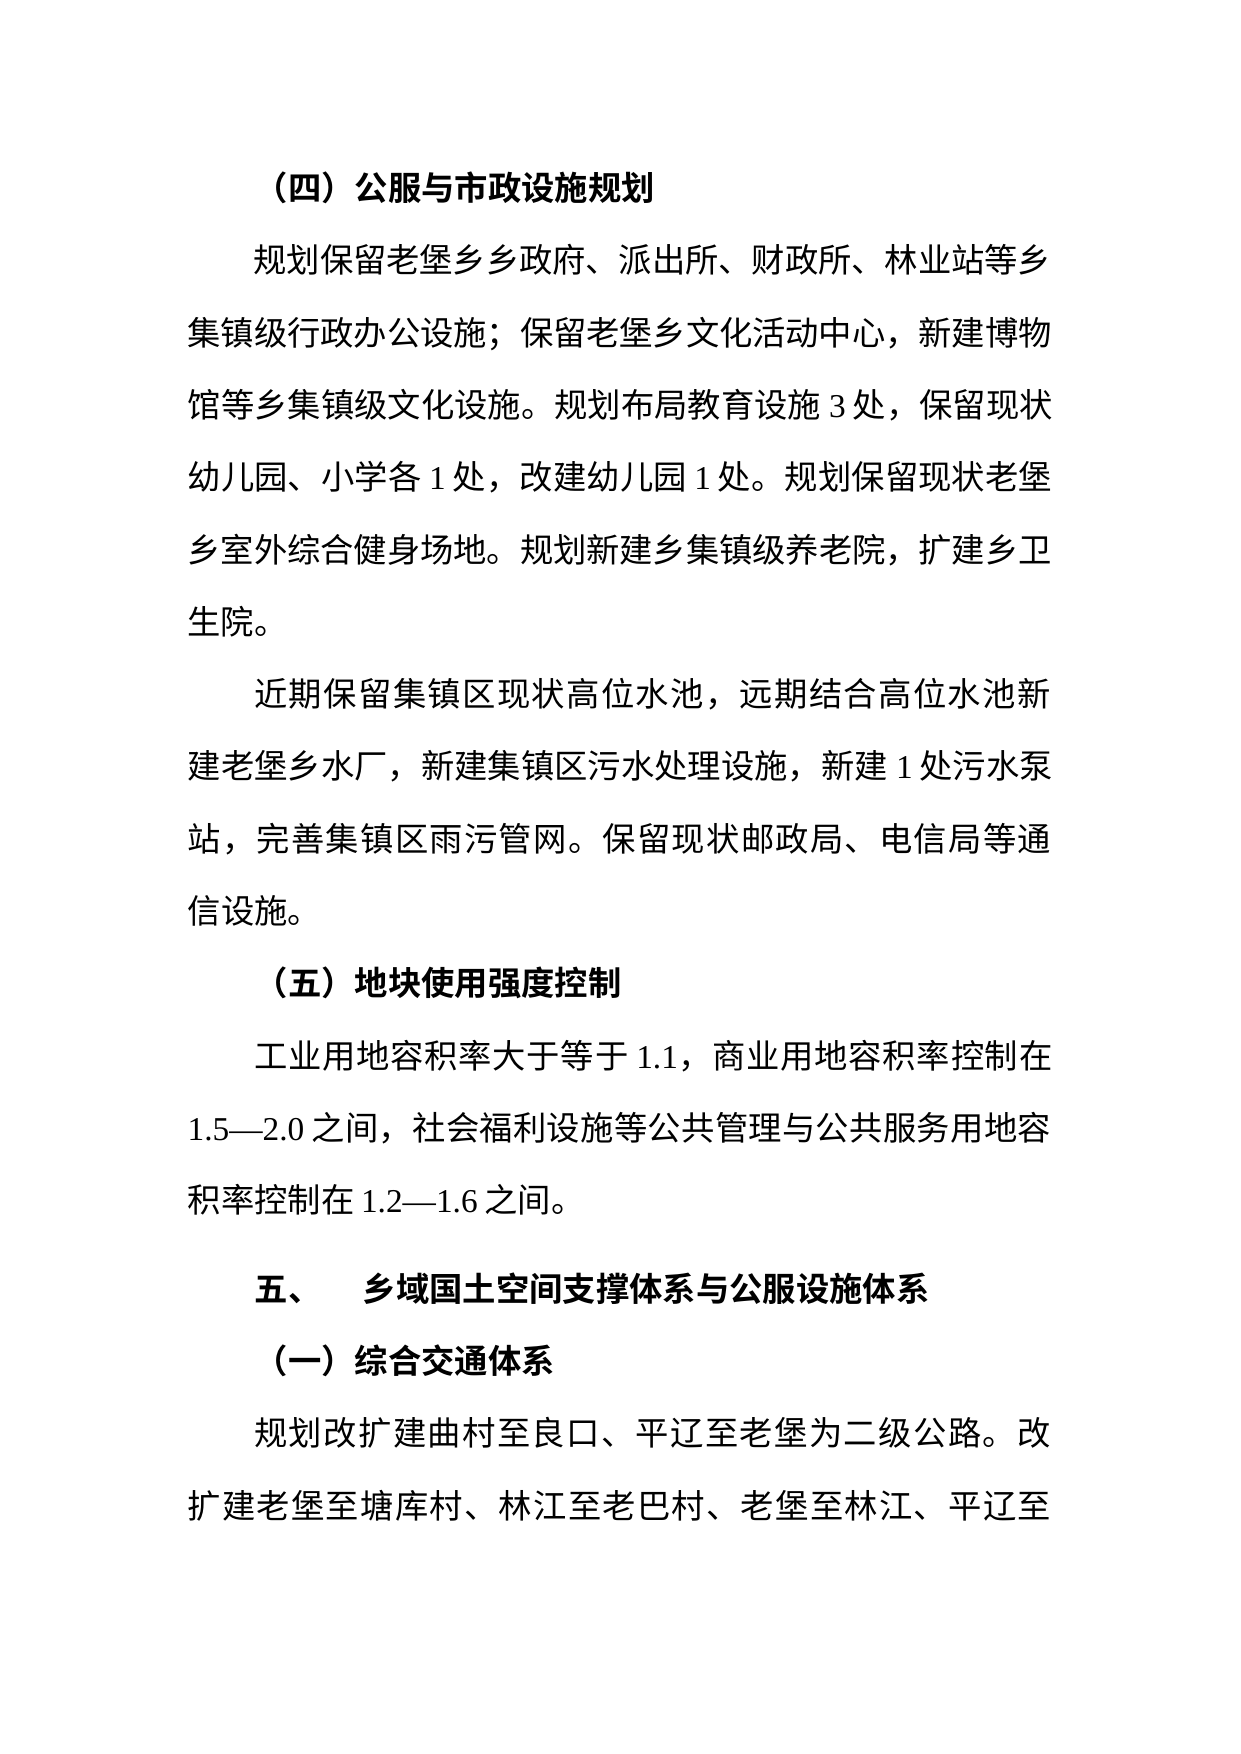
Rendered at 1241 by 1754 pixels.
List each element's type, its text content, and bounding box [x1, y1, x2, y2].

text 近期保留集镇区现状高位水池，远期结合高位水池新建老堡乡水厂，新建集镇区污水处理设施，新建1处污水泵站，完善集镇区雨污管网。保留现状邮政局、电信局等通信设施。 [187, 668, 1053, 933]
list 乡域国土空间支撑体系与公服设施体系 [187, 1263, 1053, 1311]
text 工业用地容积率大于等于1.1，商业用地容积率控制在1.5—2.0之间，社会福利设施等公共管理与公共服务用地容积率控制在1.2—1.6之间。 [187, 1029, 1053, 1222]
text （四）公服与市政设施规划 [187, 162, 1053, 210]
text （五）地块使用强度控制 [187, 957, 1053, 1005]
text 规划保留老堡乡乡政府、派出所、财政所、林业站等乡集镇级行政办公设施；保留老堡乡文化活动中心，新建博物馆等乡集镇级文化设施。规划布局教育设施3处，保留现状幼儿园、小学各1处，改建幼儿园1处。规划保留现状老堡乡室外综合健身场地。规划新建乡集镇级养老院，扩建乡卫生院。 [187, 234, 1053, 644]
text （一）综合交通体系 [187, 1335, 1053, 1383]
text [187, 1407, 1053, 1528]
